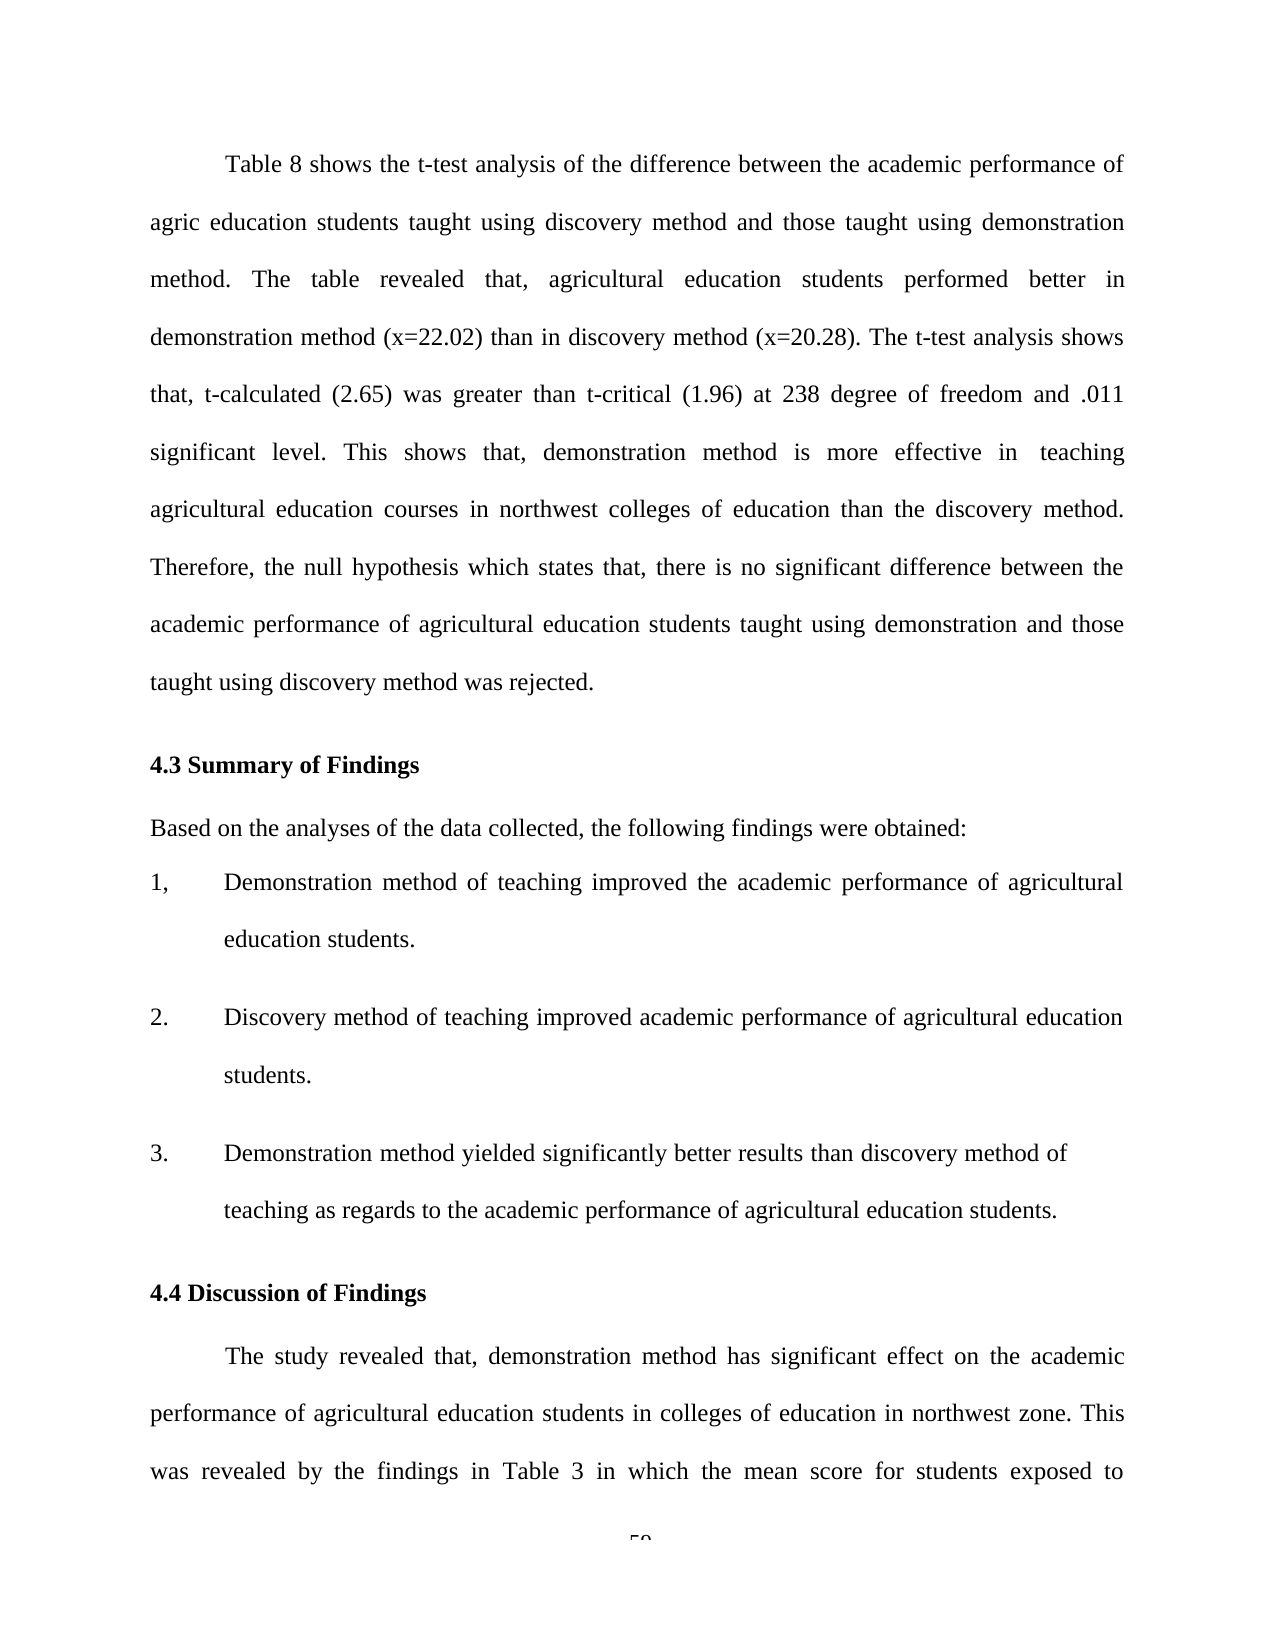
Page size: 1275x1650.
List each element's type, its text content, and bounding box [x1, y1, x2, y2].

text Based on the analyses of the data collected, the following findings were obtained: [150, 813, 1212, 842]
list Discovery method of teaching improved academic performance of agricultural education students. [150, 1002, 1124, 1089]
subtitle Summary of Findings [150, 750, 1212, 778]
text The study revealed that, demonstration method has significant effect on the academic performance of agricultural education students in colleges of education in northwest zone. This was revealed by the findings in Table 3 in which the mean score for students exposed to [150, 1341, 1126, 1485]
list Demonstration method yielded significantly better results than discovery method of teaching as regards to the academic performance of agricultural education students. [150, 1138, 1125, 1224]
text 1, Demonstration method of teaching improved the academic performance of agricultural education students. [150, 867, 1125, 953]
text Table 8 shows the t-test analysis of the difference between the academic performance of agric education students taught using discovery method and those taught using demonstration method. The table revealed that, agricultural education students performed better in demonstration method (x=22.02) than in discovery method (x=20.28). The t-test analysis shows that, t-calculated (2.65) was greater than t-critical (1.96) at 238 degree of freedom and .011 significant level. This shows that, demonstration method is more effective in teaching agricultural education courses in northwest colleges of education than the discovery method. Therefore, the null hypothesis which states that, there is no significant difference between the academic performance of agricultural education students taught using demonstration and those taught using discovery method was rejected. [150, 149, 1125, 695]
subtitle Discussion of Findings [150, 1278, 1212, 1306]
